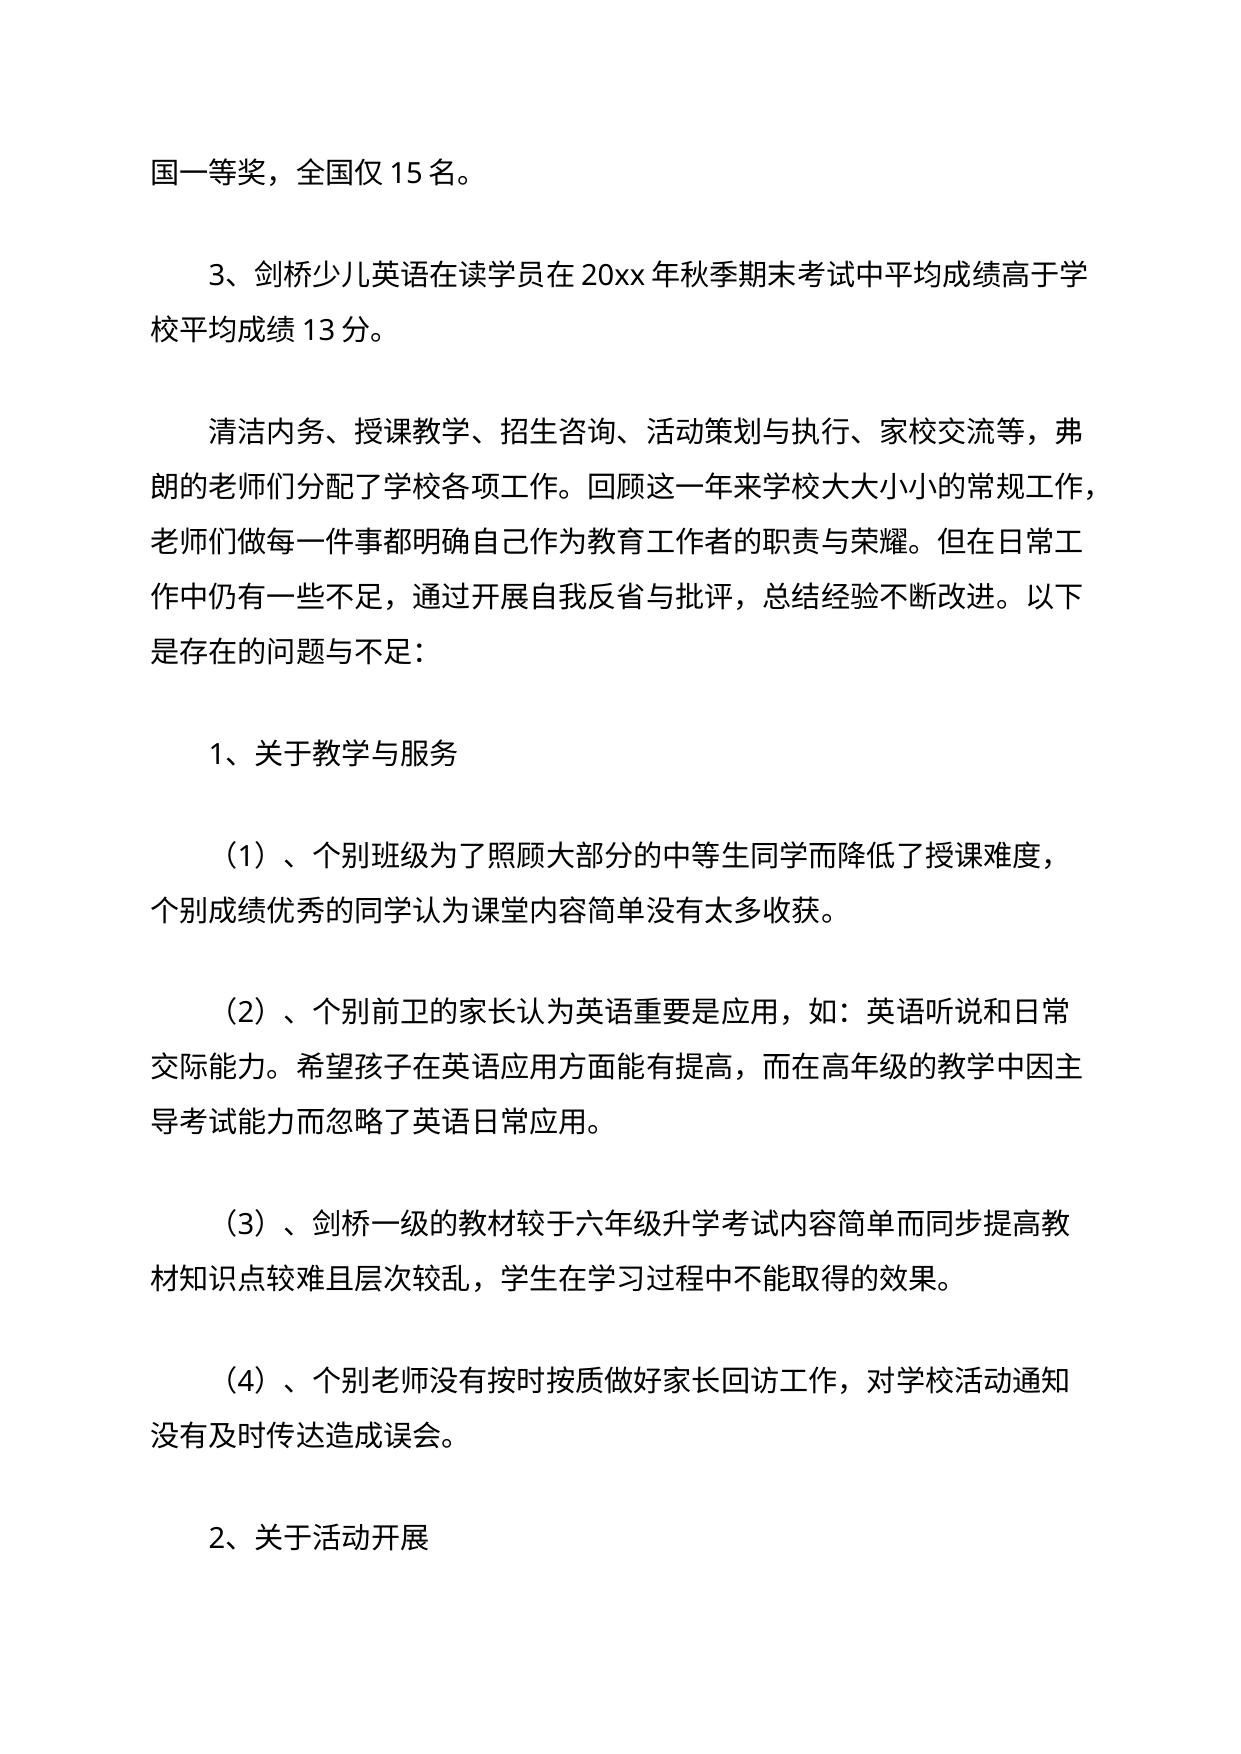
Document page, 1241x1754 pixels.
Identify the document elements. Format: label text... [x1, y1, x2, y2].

text 2、关于活动开展 [150, 1514, 1090, 1557]
text （3）、剑桥一级的教材较于六年级升学考试内容简单而同步提高教材知识点较难且层次较乱，学生在学习过程中不能取得的效果。 [150, 1201, 1090, 1298]
text （1）、个别班级为了照顾大部分的中等生同学而降低了授课难度，个别成绩优秀的同学认为课堂内容简单没有太多收获。 [150, 832, 1090, 929]
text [150, 150, 1090, 192]
text （2）、个别前卫的家长认为英语重要是应用，如：英语听说和日常交际能力。希望孩子在英语应用方面能有提高，而在高年级的教学中因主导考试能力而忽略了英语日常应用。 [150, 989, 1090, 1141]
text 1、关于教学与服务 [150, 730, 1090, 773]
text 3、剑桥少儿英语在读学员在20xx年秋季期末考试中平均成绩高于学校平均成绩13分。 [150, 252, 1090, 349]
text （4）、个别老师没有按时按质做好家长回访工作，对学校活动通知没有及时传达造成误会。 [150, 1357, 1090, 1455]
text 清洁内务、授课教学、招生咨询、活动策划与执行、家校交流等，弗朗的老师们分配了学校各项工作。回顾这一年来学校大大小小的常规工作，老师们做每一件事都明确自己作为教育工作者的职责与荣耀。但在日常工作中仍有一些不足，通过开展自我反省与批评，总结经验不断改进。以下是存在的问题与不足： [150, 409, 1090, 671]
